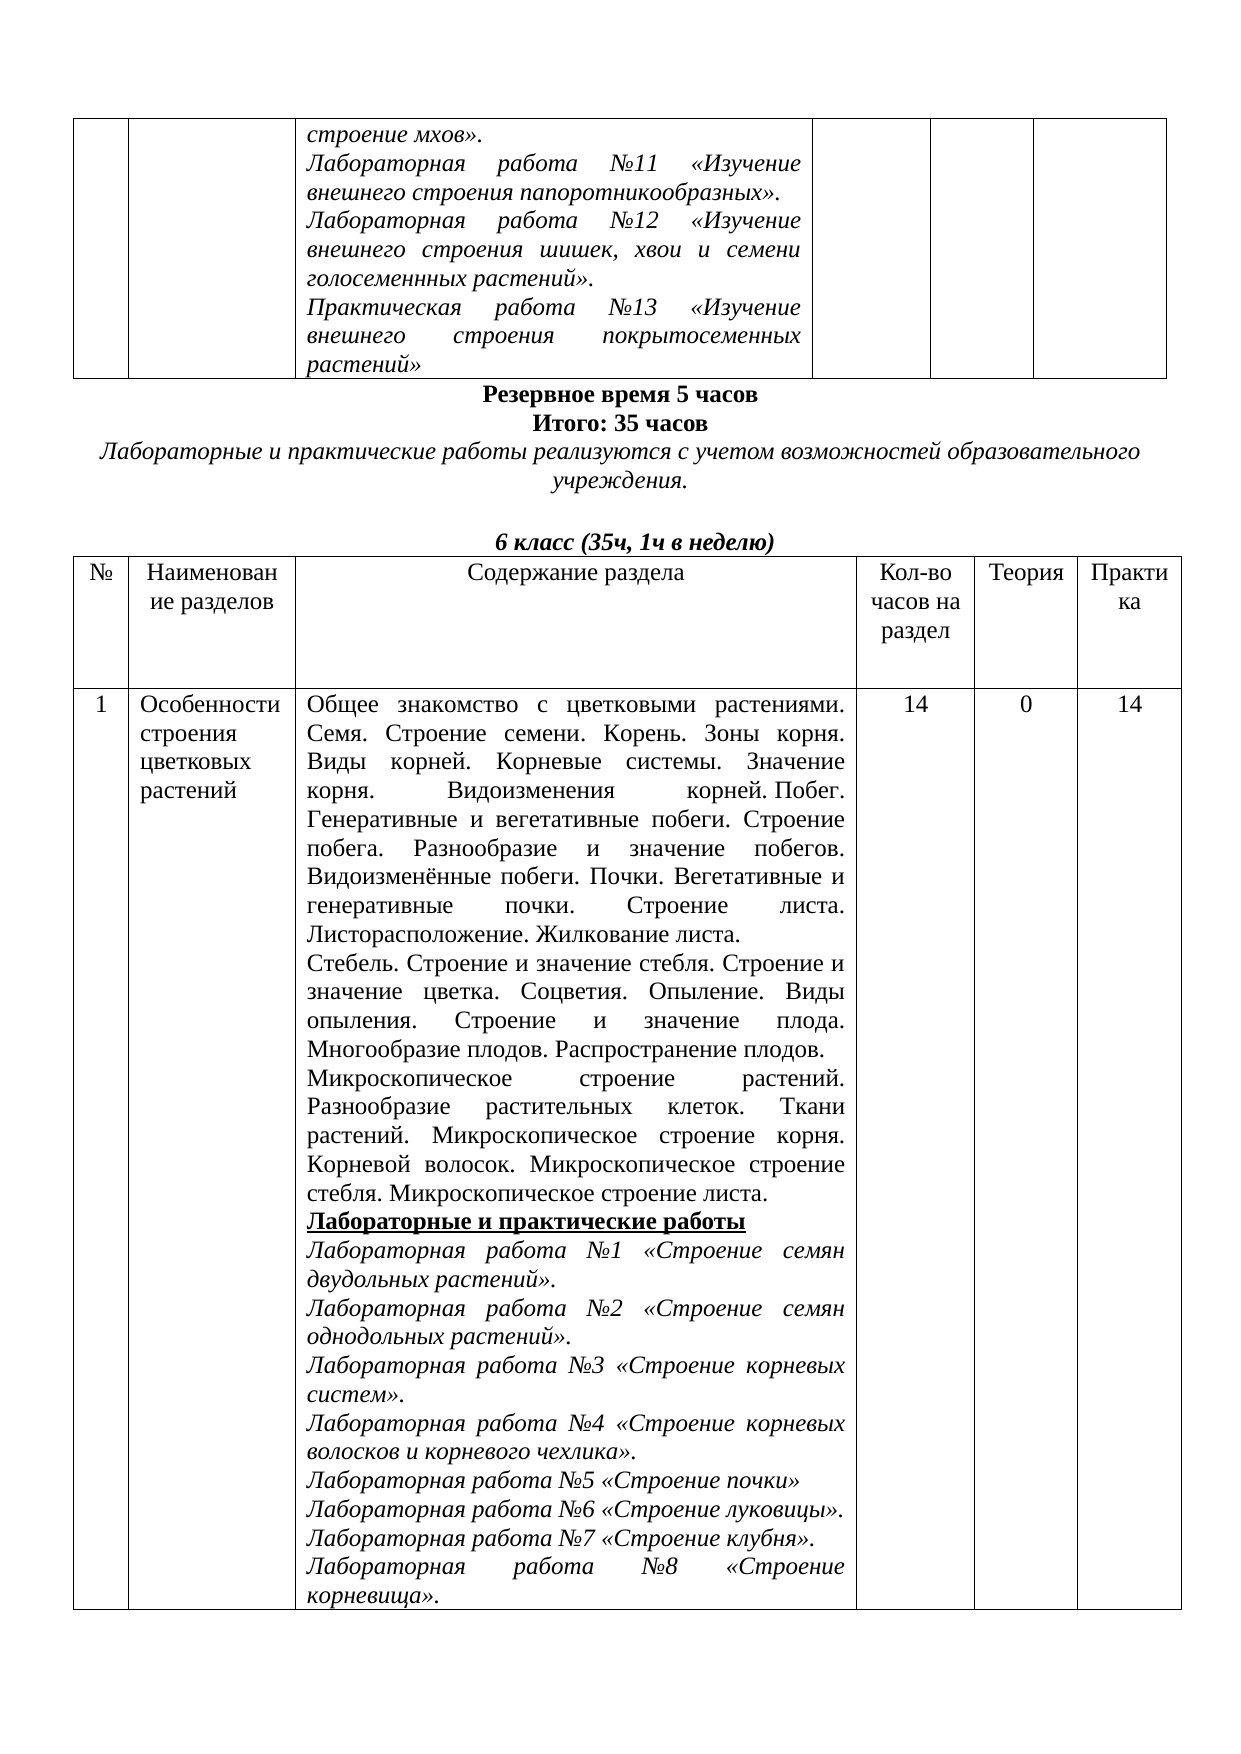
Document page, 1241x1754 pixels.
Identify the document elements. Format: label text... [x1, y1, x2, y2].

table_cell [129, 119, 295, 378]
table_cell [296, 119, 812, 378]
text Резервное время 5 часов [89, 379, 1152, 408]
text Итого: 35 часов [89, 408, 1152, 436]
table_header Кол-во часов на раздел [857, 557, 974, 688]
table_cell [129, 689, 295, 1609]
table_cell 8 [931, 119, 1033, 378]
table_cell 14 [1078, 689, 1181, 1609]
table_cell 14 [857, 689, 974, 1609]
table_cell 0 [975, 689, 1077, 1609]
table_header Содержание раздела [296, 557, 856, 688]
table_header Теория [975, 557, 1077, 688]
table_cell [296, 689, 856, 1609]
table_header Наименование разделов [129, 557, 295, 688]
text 6 класс (35ч, 1ч в неделю) [89, 527, 1152, 556]
table_cell 1 [74, 689, 128, 1609]
table_cell 3 [74, 119, 128, 378]
table_cell 15 [813, 119, 930, 378]
table_header № [74, 557, 128, 688]
table_header Практика [1078, 557, 1181, 688]
text Лабораторные и практические работы реализуются с учетом возможностей образовательного учреждения. [89, 436, 1152, 494]
table_cell 7 [1034, 119, 1166, 378]
